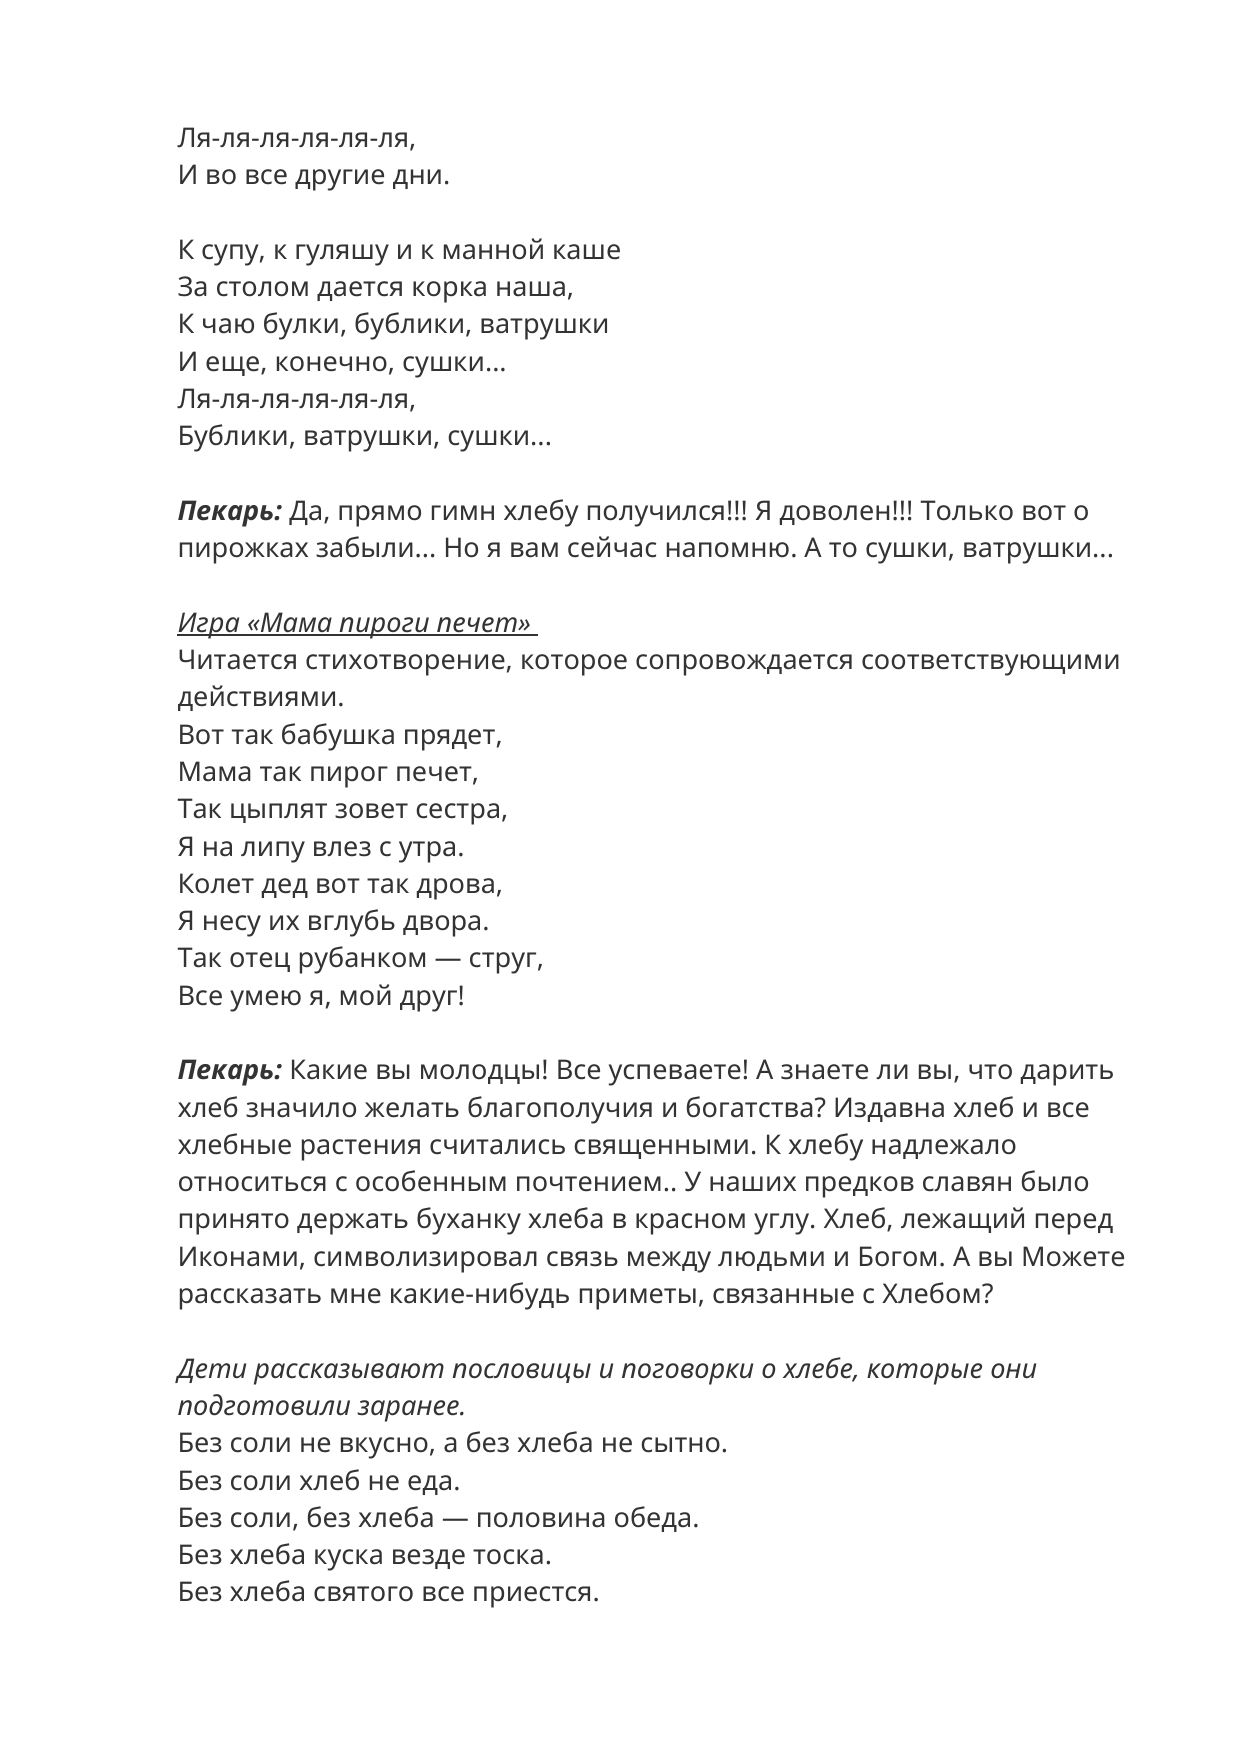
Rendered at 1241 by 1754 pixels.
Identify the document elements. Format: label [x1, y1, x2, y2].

text [177, 118, 1152, 1610]
